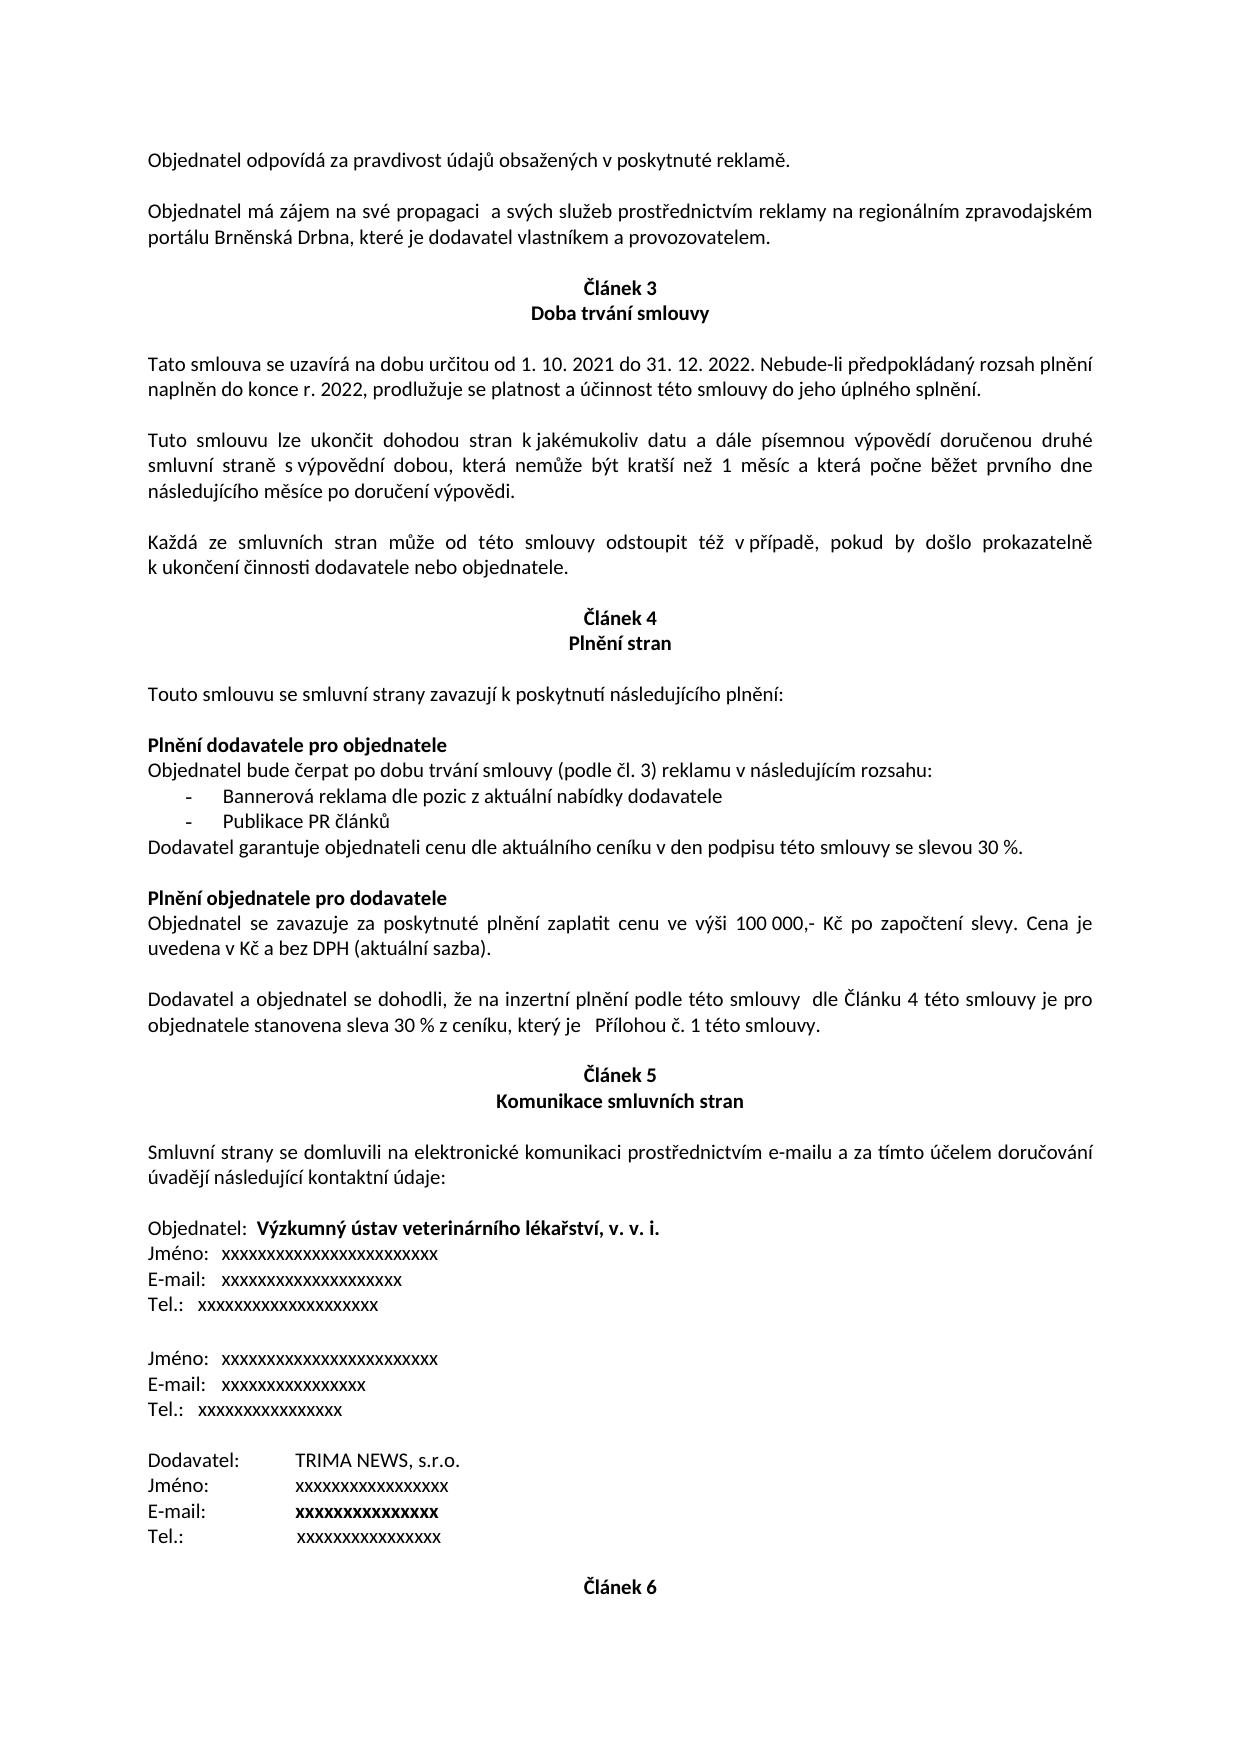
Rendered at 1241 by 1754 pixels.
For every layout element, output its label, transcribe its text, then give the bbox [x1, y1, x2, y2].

text Článek 5 [148, 1063, 1093, 1088]
text Objednatel se zavazuje za poskytnuté plnění zaplatit cenu ve výši 100 000,- Kč po započtení slevy. Cena je uvedena v Kč a bez DPH (aktuální sazba). [148, 910, 1093, 961]
text Dodavatel a objednatel se dohodli, že na inzertní plnění podle této smlouvy dle Článku 4 této smlouvy je pro objednatele stanovena sleva 30 % z ceníku, který je Přílohou č. 1 této smlouvy. [148, 986, 1093, 1037]
text Tel.: xxxxxxxxxxxxxxxxxxxx [148, 1291, 1093, 1317]
text Objednatel bude čerpat po dobu trvání smlouvy (podle čl. 3) reklamu v následujícím rozsahu: [148, 758, 1093, 783]
text Tel.: xxxxxxxxxxxxxxxx [148, 1523, 1093, 1549]
text E-mail: xxxxxxxxxxxxxxxxxxxx [148, 1266, 1093, 1291]
text Objednatel odpovídá za pravdivost údajů obsažených v poskytnuté reklamě. [148, 148, 1093, 173]
text Tato smlouva se uzavírá na dobu určitou od 1. 10. 2021 do 31. 12. 2022. Nebude-li předpokládaný rozsah plnění naplněn do konce r. 2022, prodlužuje se platnost a účinnost této smlouvy do jeho úplného splnění. [148, 351, 1093, 402]
text E-mail: xxxxxxxxxxxxxxx [148, 1498, 1093, 1523]
text Plnění dodavatele pro objednatele [148, 732, 1093, 758]
text Doba trvání smlouvy [148, 300, 1093, 326]
text Objednatel: Výzkumný ústav veterinárního lékařství, v. v. i. [148, 1215, 1093, 1241]
text Touto smlouvu se smluvní strany zavazují k poskytnutí následujícího plnění: [148, 681, 1093, 707]
text Komunikace smluvních stran [148, 1088, 1093, 1113]
text Plnění stran [148, 631, 1093, 656]
list Publikace PR článků [185, 808, 1093, 834]
text Článek 3 [148, 275, 1093, 300]
text Objednatel má zájem na své propagaci a svých služeb prostřednictvím reklamy na regionálním zpravodajském portálu Brněnská Drbna, které je dodavatel vlastníkem a provozovatelem. [148, 198, 1093, 249]
text E-mail: xxxxxxxxxxxxxxxx [148, 1371, 1093, 1396]
text Jméno: xxxxxxxxxxxxxxxxxxxxxxxx [148, 1346, 1093, 1371]
text Plnění objednatele pro dodavatele [148, 885, 1093, 910]
text Jméno: xxxxxxxxxxxxxxxxxxxxxxxx [148, 1241, 1093, 1266]
text Každá ze smluvních stran může od této smlouvy odstoupit též v případě, pokud by došlo prokazatelně k ukončení činnosti dodavatele nebo objednatele. [148, 529, 1093, 580]
text Smluvní strany se domluvili na elektronické komunikaci prostřednictvím e-mailu a za tímto účelem doručování úvadějí následující kontaktní údaje: [148, 1139, 1093, 1190]
text Jméno: xxxxxxxxxxxxxxxxx [148, 1473, 1093, 1498]
text Tel.: xxxxxxxxxxxxxxxx [148, 1396, 1093, 1422]
text Článek 4 [148, 605, 1093, 631]
text Dodavatel garantuje objednateli cenu dle aktuálního ceníku v den podpisu této smlouvy se slevou 30 %. [148, 834, 1093, 859]
text Dodavatel: TRIMA NEWS, s.r.o. [148, 1447, 1093, 1473]
text Tuto smlouvu lze ukončit dohodou stran k jakémukoliv datu a dále písemnou výpovědí doručenou druhé smluvní straně s výpovědní dobou, která nemůže být kratší než 1 měsíc a která počne běžet prvního dne následujícího měsíce po doručení výpovědi. [148, 427, 1093, 503]
text Článek 6 [148, 1574, 1093, 1600]
list Bannerová reklama dle pozic z aktuální nabídky dodavatele [185, 783, 1093, 808]
